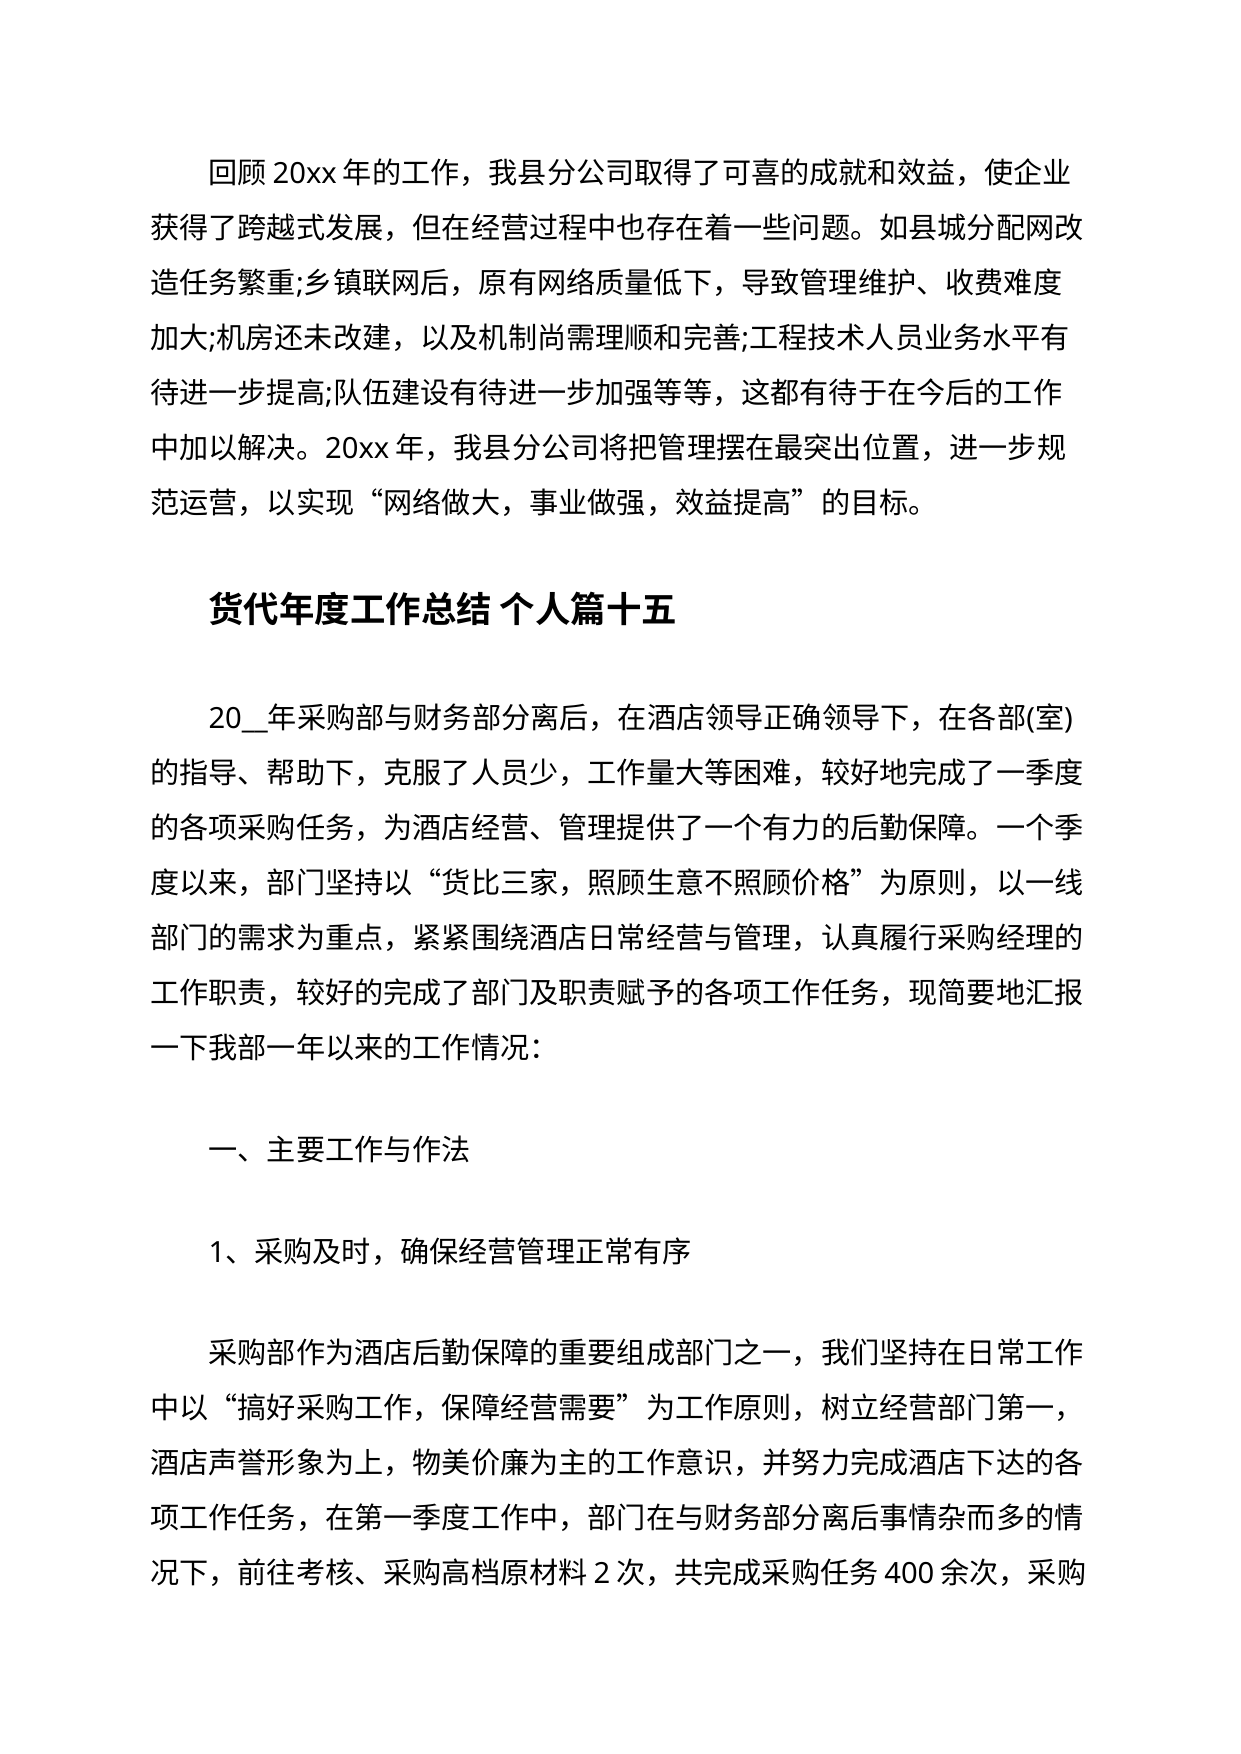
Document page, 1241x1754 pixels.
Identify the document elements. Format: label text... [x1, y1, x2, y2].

text 回顾20xx年的工作，我县分公司取得了可喜的成就和效益，使企业获得了跨越式发展，但在经营过程中也存在着一些问题。如县城分配网改造任务繁重;乡镇联网后，原有网络质量低下，导致管理维护、收费难度加大;机房还未改建，以及机制尚需理顺和完善;工程技术人员业务水平有待进一步提高;队伍建设有待进一步加强等等，这都有待于在今后的工作中加以解决。20xx年，我县分公司将把管理摆在最突出位置，进一步规范运营，以实现“网络做大，事业做强，效益提高”的目标。 [150, 150, 1090, 522]
text 1、采购及时，确保经营管理正常有序 [150, 1228, 1090, 1271]
text 货代年度工作总结 个人篇十五 [150, 582, 1090, 633]
text 20__年采购部与财务部分离后，在酒店领导正确领导下，在各部(室)的指导、帮助下，克服了人员少，工作量大等困难，较好地完成了一季度的各项采购任务，为酒店经营、管理提供了一个有力的后勤保障。一个季度以来，部门坚持以“货比三家，照顾生意不照顾价格”为原则，以一线部门的需求为重点，紧紧围绕酒店日常经营与管理，认真履行采购经理的工作职责，较好的完成了部门及职责赋予的各项工作任务，现简要地汇报一下我部一年以来的工作情况： [150, 695, 1090, 1067]
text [150, 1330, 1090, 1592]
text 一、主要工作与作法 [150, 1126, 1090, 1169]
